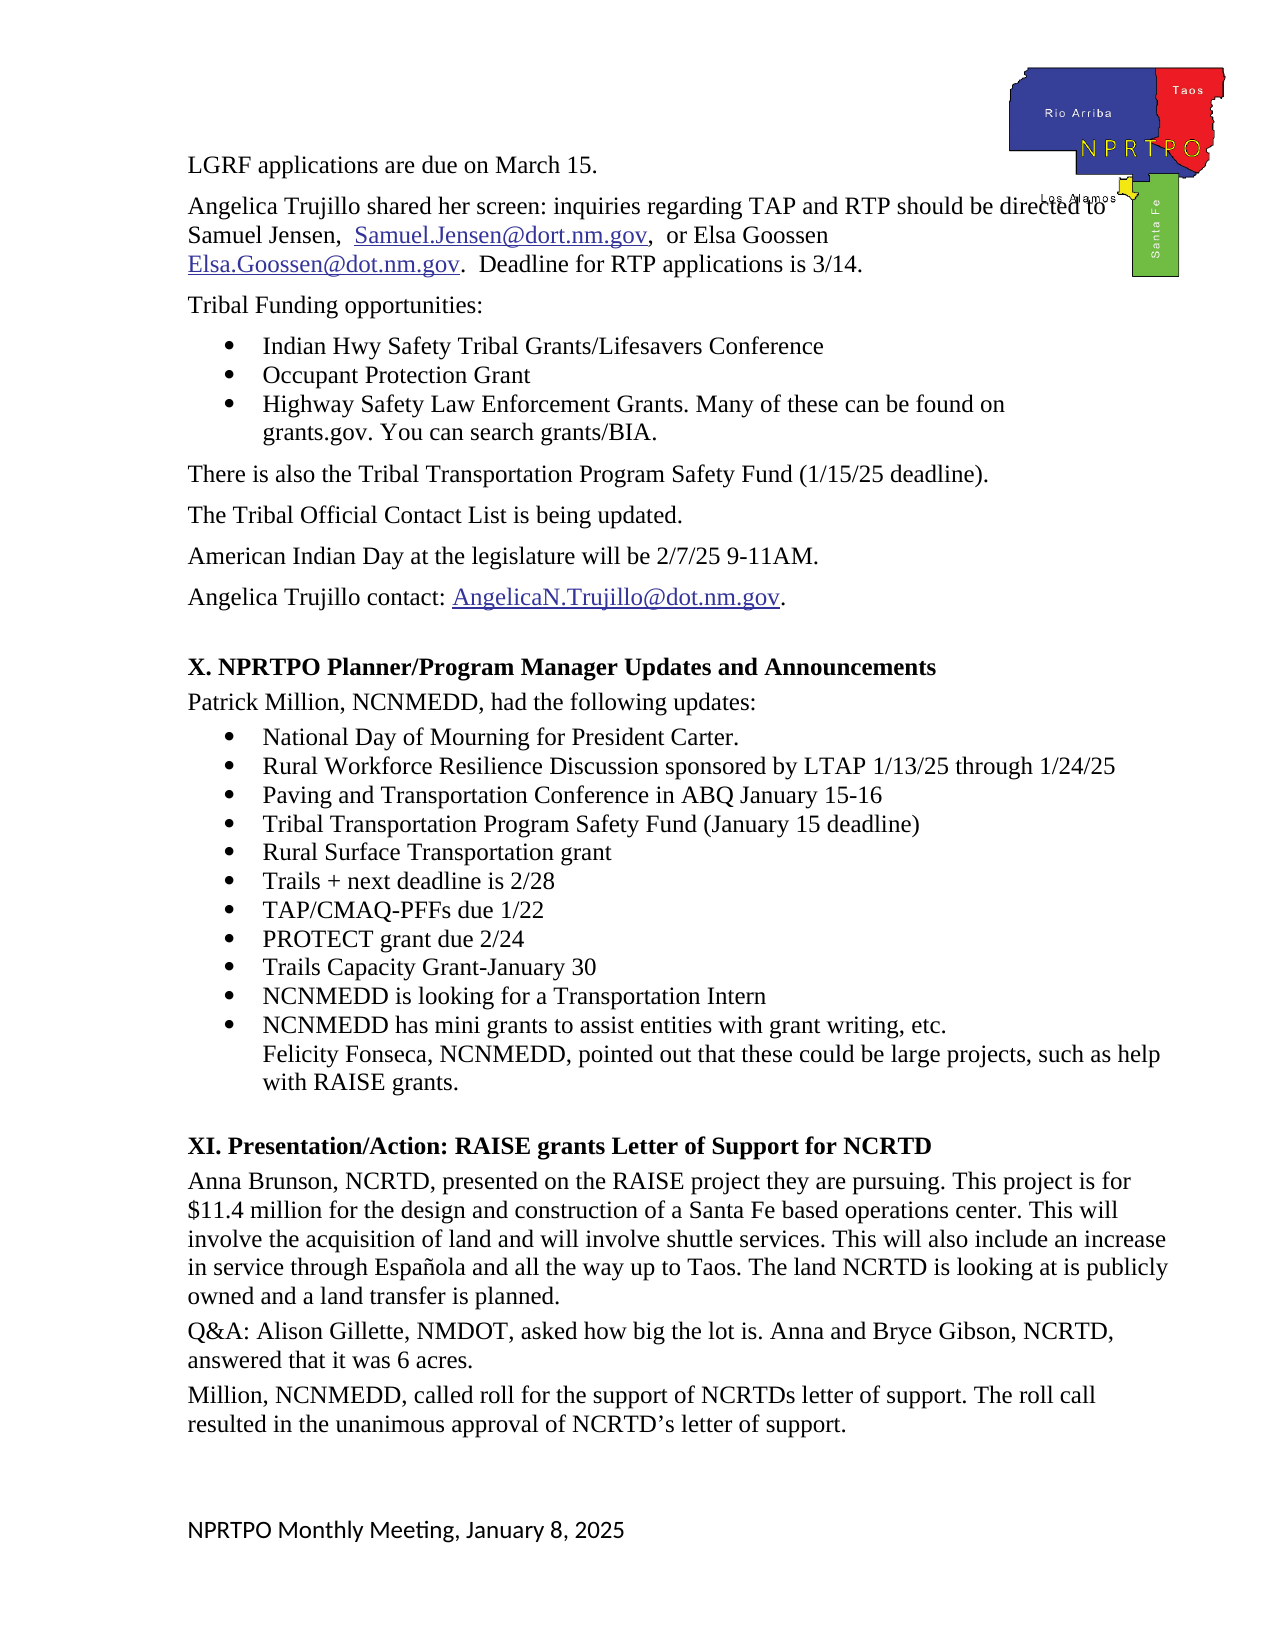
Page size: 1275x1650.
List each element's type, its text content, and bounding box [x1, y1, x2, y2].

list Trails + next deadline is 2/28 [225, 866, 1172, 895]
text Anna Brunson, NCRTD, presented on the RAISE project they are pursuing. This project is for $11.4 million for the design and construction of a Santa Fe based operations center. This will involve the acquisition of land and will involve shuttle services. This will also include an increase in service through Española and all the way up to Taos. The land NCRTD is looking at is publicly owned and a land transfer is planned. [187, 1166, 1172, 1310]
list Rural Surface Transportation grant [225, 837, 1172, 866]
list NCNMEDD has mini grants to assist entities with grant writing, etc. [225, 1010, 1172, 1039]
list Highway Safety Law Enforcement Grants. Many of these can be found on grants.gov. You can search grants/BIA. [225, 389, 1106, 446]
list Indian Hwy Safety Tribal Grants/Lifesavers Conference [225, 331, 1106, 360]
text Million, NCNMEDD, called roll for the support of NCRTDs letter of support. The roll call resulted in the unanimous approval of NCRTD’s letter of support. [187, 1380, 1172, 1437]
list National Day of Mourning for President Carter. [225, 722, 1172, 751]
text Angelica Trujillo shared her screen: inquiries regarding TAP and RTP should be directed to Samuel Jensen, Samuel.Jensen@dort.nm.gov, or Elsa Goossen Elsa.Goossen@dot.nm.gov. Deadline for RTP applications is 3/14. [187, 191, 1106, 277]
list NCNMEDD is looking for a Transportation Intern [225, 981, 1172, 1010]
text X. NPRTPO Planner/Program Manager Updates and Announcements [187, 652, 1172, 681]
list Felicity Fonseca, NCNMEDD, pointed out that these could be large projects, such as help with RAISE grants. [262, 1039, 1172, 1096]
text LGRF applications are due on March 15. [187, 150, 1106, 179]
text American Indian Day at the legislature will be 2/7/25 9-11AM. [187, 541, 1106, 570]
list Tribal Transportation Program Safety Fund (January 15 deadline) [225, 809, 1172, 837]
list Trails Capacity Grant-January 30 [225, 952, 1172, 981]
list Occupant Protection Grant [225, 360, 1106, 389]
list TAP/CMAQ-PFFs due 1/22 [225, 895, 1172, 924]
text The Tribal Official Contact List is being updated. [187, 500, 1106, 529]
list Rural Workforce Resilience Discussion sponsored by LTAP 1/13/25 through 1/24/25 [225, 751, 1172, 780]
text Tribal Funding opportunities: [187, 290, 1106, 319]
list PROTECT grant due 2/24 [225, 924, 1172, 952]
text Q&A: Alison Gillette, NMDOT, asked how big the lot is. Anna and Bryce Gibson, NCRTD, answered that it was 6 acres. [187, 1316, 1172, 1374]
text Angelica Trujillo contact: AngelicaN.Trujillo@dot.nm.gov. [187, 582, 1106, 611]
text XI. Presentation/Action: RAISE grants Letter of Support for NCRTD [187, 1131, 1172, 1160]
list Paving and Transportation Conference in ABQ January 15-16 [225, 780, 1172, 809]
text There is also the Tribal Transportation Program Safety Fund (1/15/25 deadline). [187, 459, 1106, 487]
text Patrick Million, NCNMEDD, had the following updates: [187, 687, 1172, 716]
picture [1007, 62, 1227, 282]
